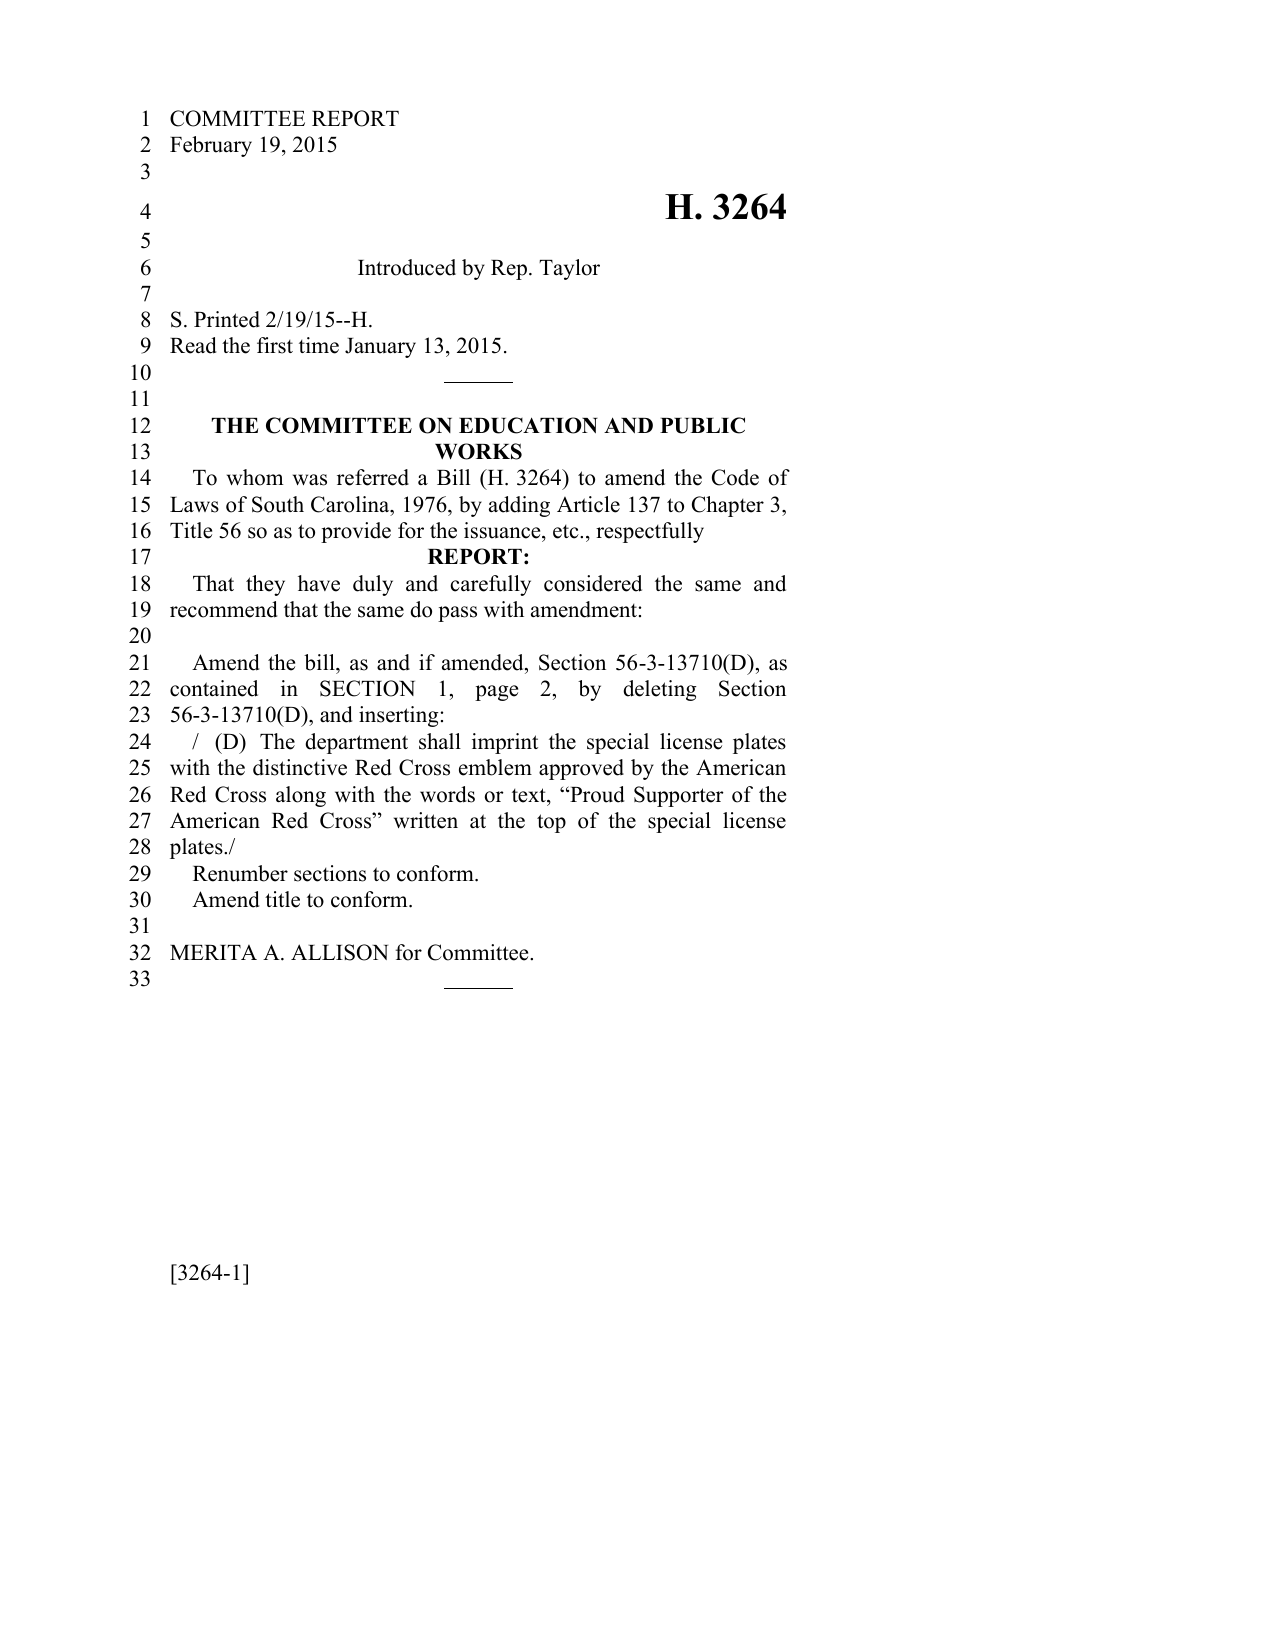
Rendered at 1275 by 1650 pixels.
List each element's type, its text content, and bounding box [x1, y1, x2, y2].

text S. Printed 2/19/15--H. [169, 306, 787, 333]
text MERITA A. ALLISON for Committee. [169, 939, 787, 965]
text That they have duly and carefully considered the same and recommend that the same do pass with amendment: [169, 570, 787, 622]
text Amend title to conform. [169, 886, 787, 912]
text To whom was referred a Bill (H. 3264) to amend the Code of Laws of South Carolina, 1976, by adding Article 137 to Chapter 3, Title 56 so as to provide for the issuance, etc., respectfully [169, 464, 787, 543]
text Renumber sections to conform. [169, 860, 787, 886]
text Read the first time January 13, 2015. [169, 333, 787, 359]
text Amend the bill, as and if amended, Section 56-3-13710(D), as contained in SECTION 1, page 2, by deleting Section 56-3-13710(D), and inserting: [169, 649, 787, 728]
text H. 3264 [169, 184, 787, 227]
text / (D) The department shall imprint the special license plates with the distinctive Red Cross emblem approved by the American Red Cross along with the words or text, “Proud Supporter of the American Red Cross” written at the top of the special license plates./ [169, 728, 787, 860]
text REPORT: [169, 543, 787, 570]
text THE COMMITTEE ON EDUCATION AND PUBLIC WORKS [169, 412, 787, 464]
text Introduced by Rep. Taylor [169, 253, 787, 280]
text COMMITTEE REPORT [169, 105, 787, 131]
text February 19, 2015 [169, 131, 787, 158]
